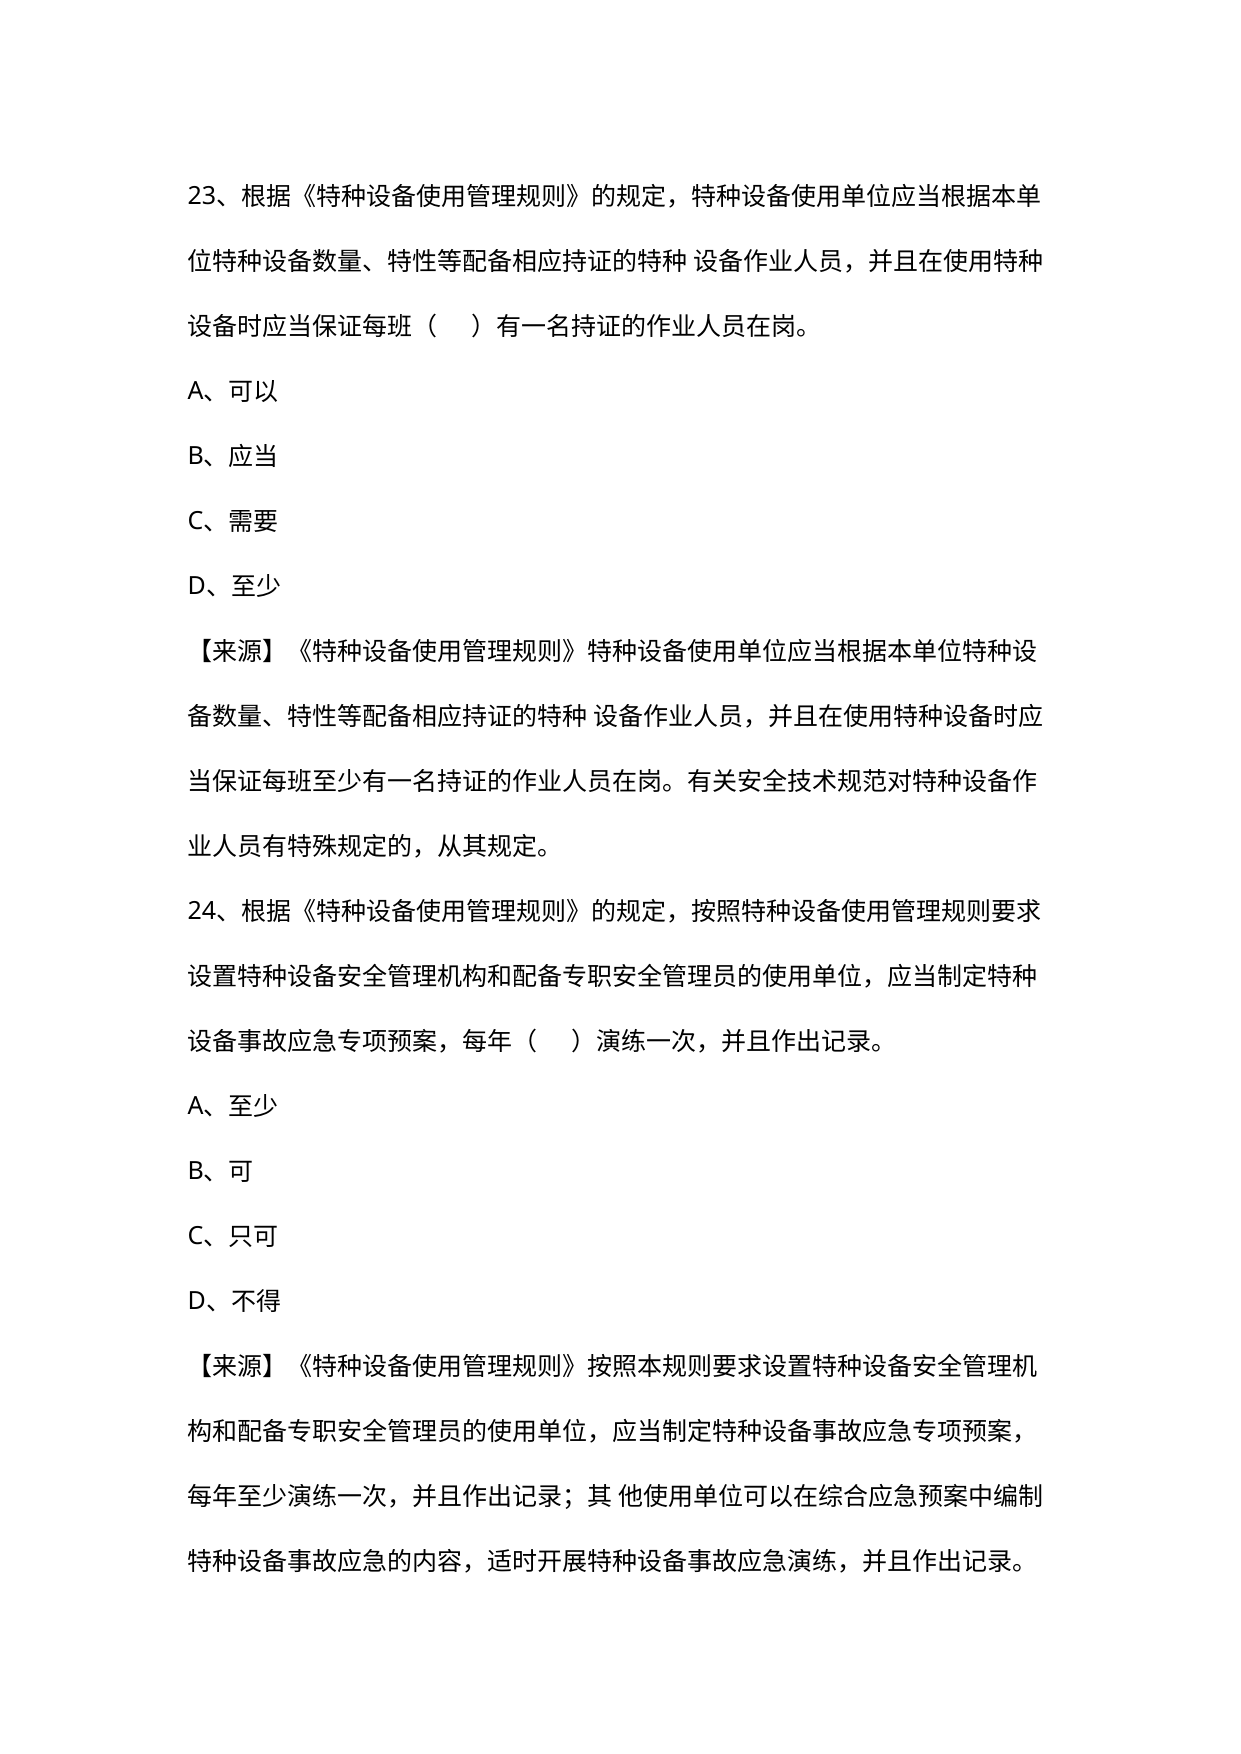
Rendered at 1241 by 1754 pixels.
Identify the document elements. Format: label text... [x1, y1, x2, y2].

text B、应当 [187, 422, 1053, 487]
text 【来源】《特种设备使用管理规则》特种设备使用单位应当根据本单位特种设备数量、特性等配备相应持证的特种 设备作业人员，并且在使用特种设备时应当保证每班至少有一名持证的作业人员在岗。有关安全技术规范对特种设备作业人员有特殊规定的，从其规定。 [187, 617, 1053, 877]
text C、需要 [187, 487, 1053, 552]
text D、至少 [187, 552, 1053, 617]
text C、只可 [187, 1202, 1053, 1267]
text A、可以 [187, 357, 1053, 422]
text 【来源】《特种设备使用管理规则》按照本规则要求设置特种设备安全管理机构和配备专职安全管理员的使用单位，应当制定特种设备事故应急专项预案，每年至少演练一次，并且作出记录；其 他使用单位可以在综合应急预案中编制特种设备事故应急的内容，适时开展特种设备事故应急演练，并且作出记录。 [187, 1332, 1053, 1592]
text 23、根据《特种设备使用管理规则》的规定，特种设备使用单位应当根据本单位特种设备数量、特性等配备相应持证的特种 设备作业人员，并且在使用特种设备时应当保证每班（ ）有一名持证的作业人员在岗。 [187, 162, 1053, 357]
text A、至少 [187, 1072, 1053, 1137]
text D、不得 [187, 1267, 1053, 1332]
text B、可 [187, 1137, 1053, 1202]
text 24、根据《特种设备使用管理规则》的规定，按照特种设备使用管理规则要求设置特种设备安全管理机构和配备专职安全管理员的使用单位，应当制定特种设备事故应急专项预案，每年（ ）演练一次，并且作出记录。 [187, 877, 1053, 1072]
